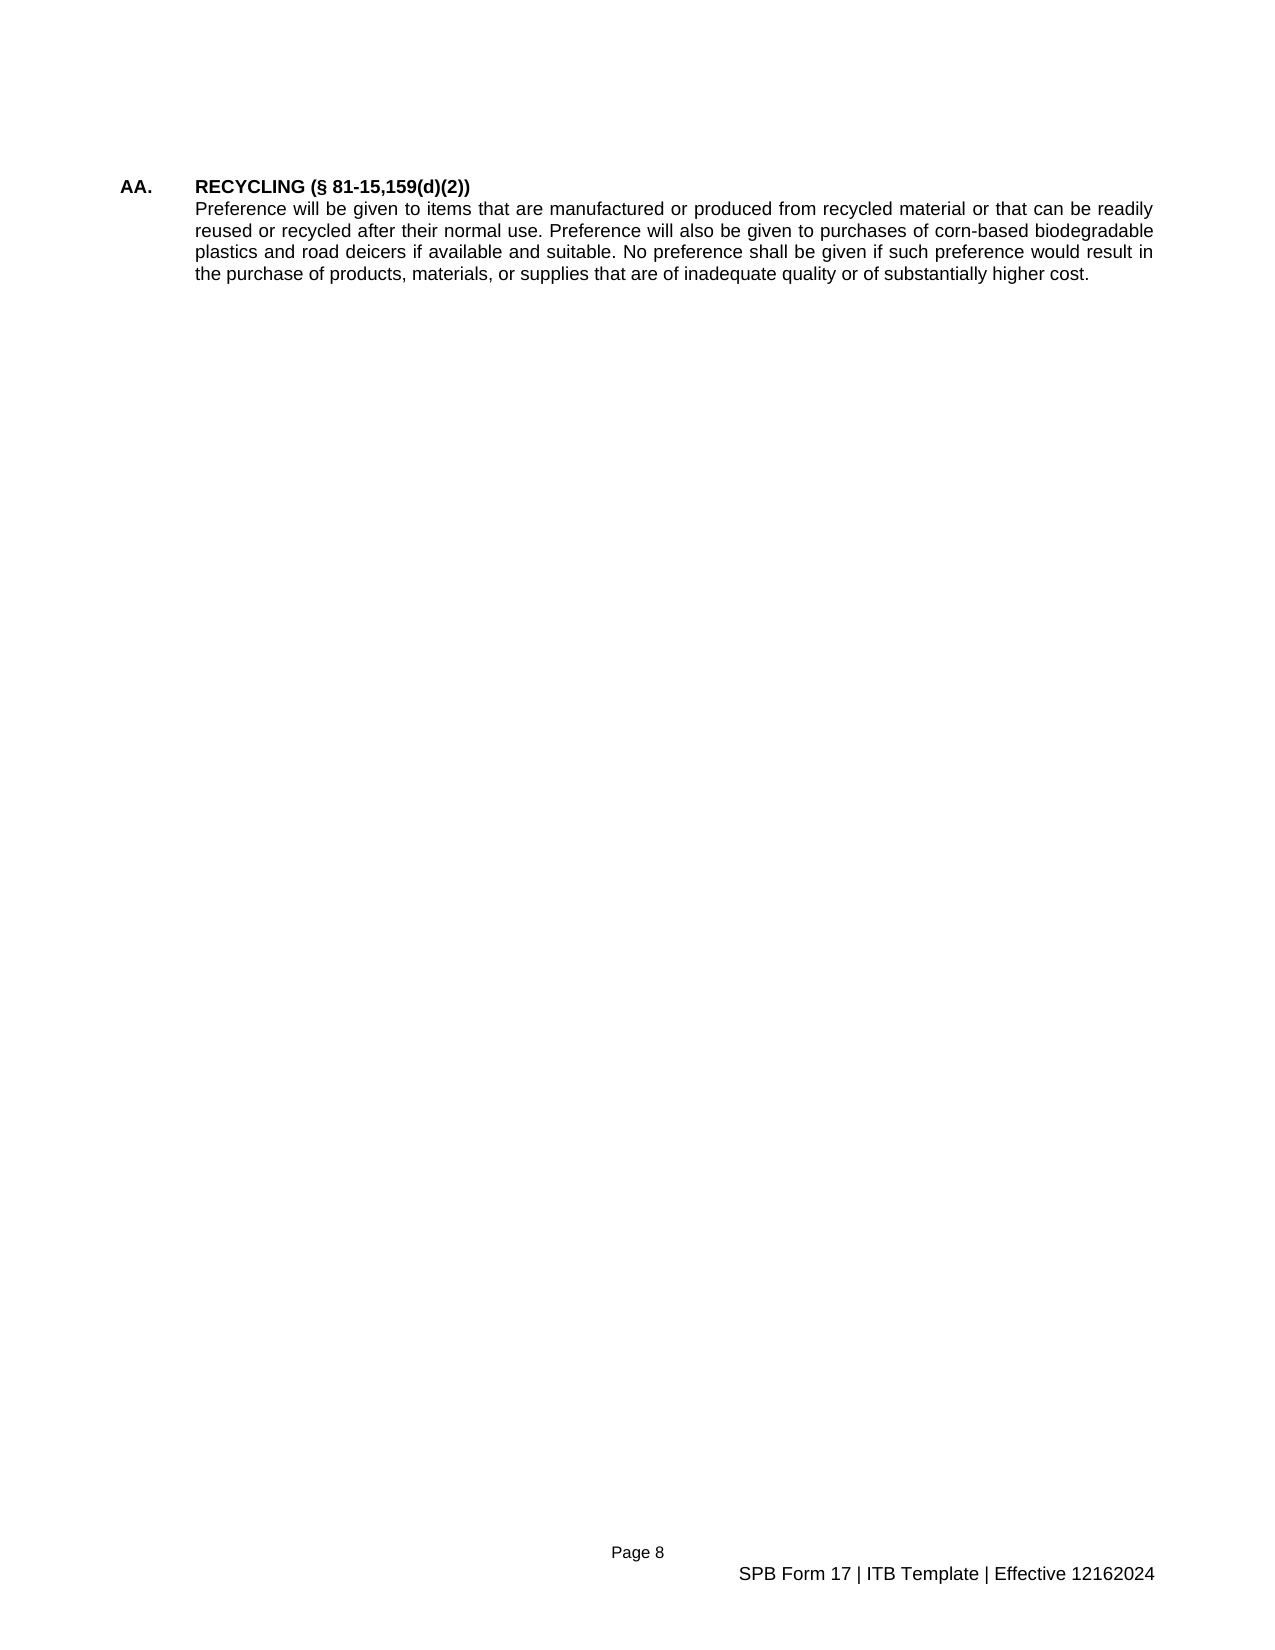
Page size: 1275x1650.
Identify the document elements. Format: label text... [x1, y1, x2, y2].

list RECYCLING (§ 81-15,159(d)(2)) [120, 176, 1155, 198]
text Preference will be given to items that are manufactured or produced from recycled material or that can be readily reused or recycled after their normal use. Preference will also be given to purchases of corn-based biodegradable plastics and road deicers if available and suitable. No preference shall be given if such preference would result in the purchase of products, materials, or supplies that are of inadequate quality or of substantially higher cost. [195, 198, 1155, 284]
